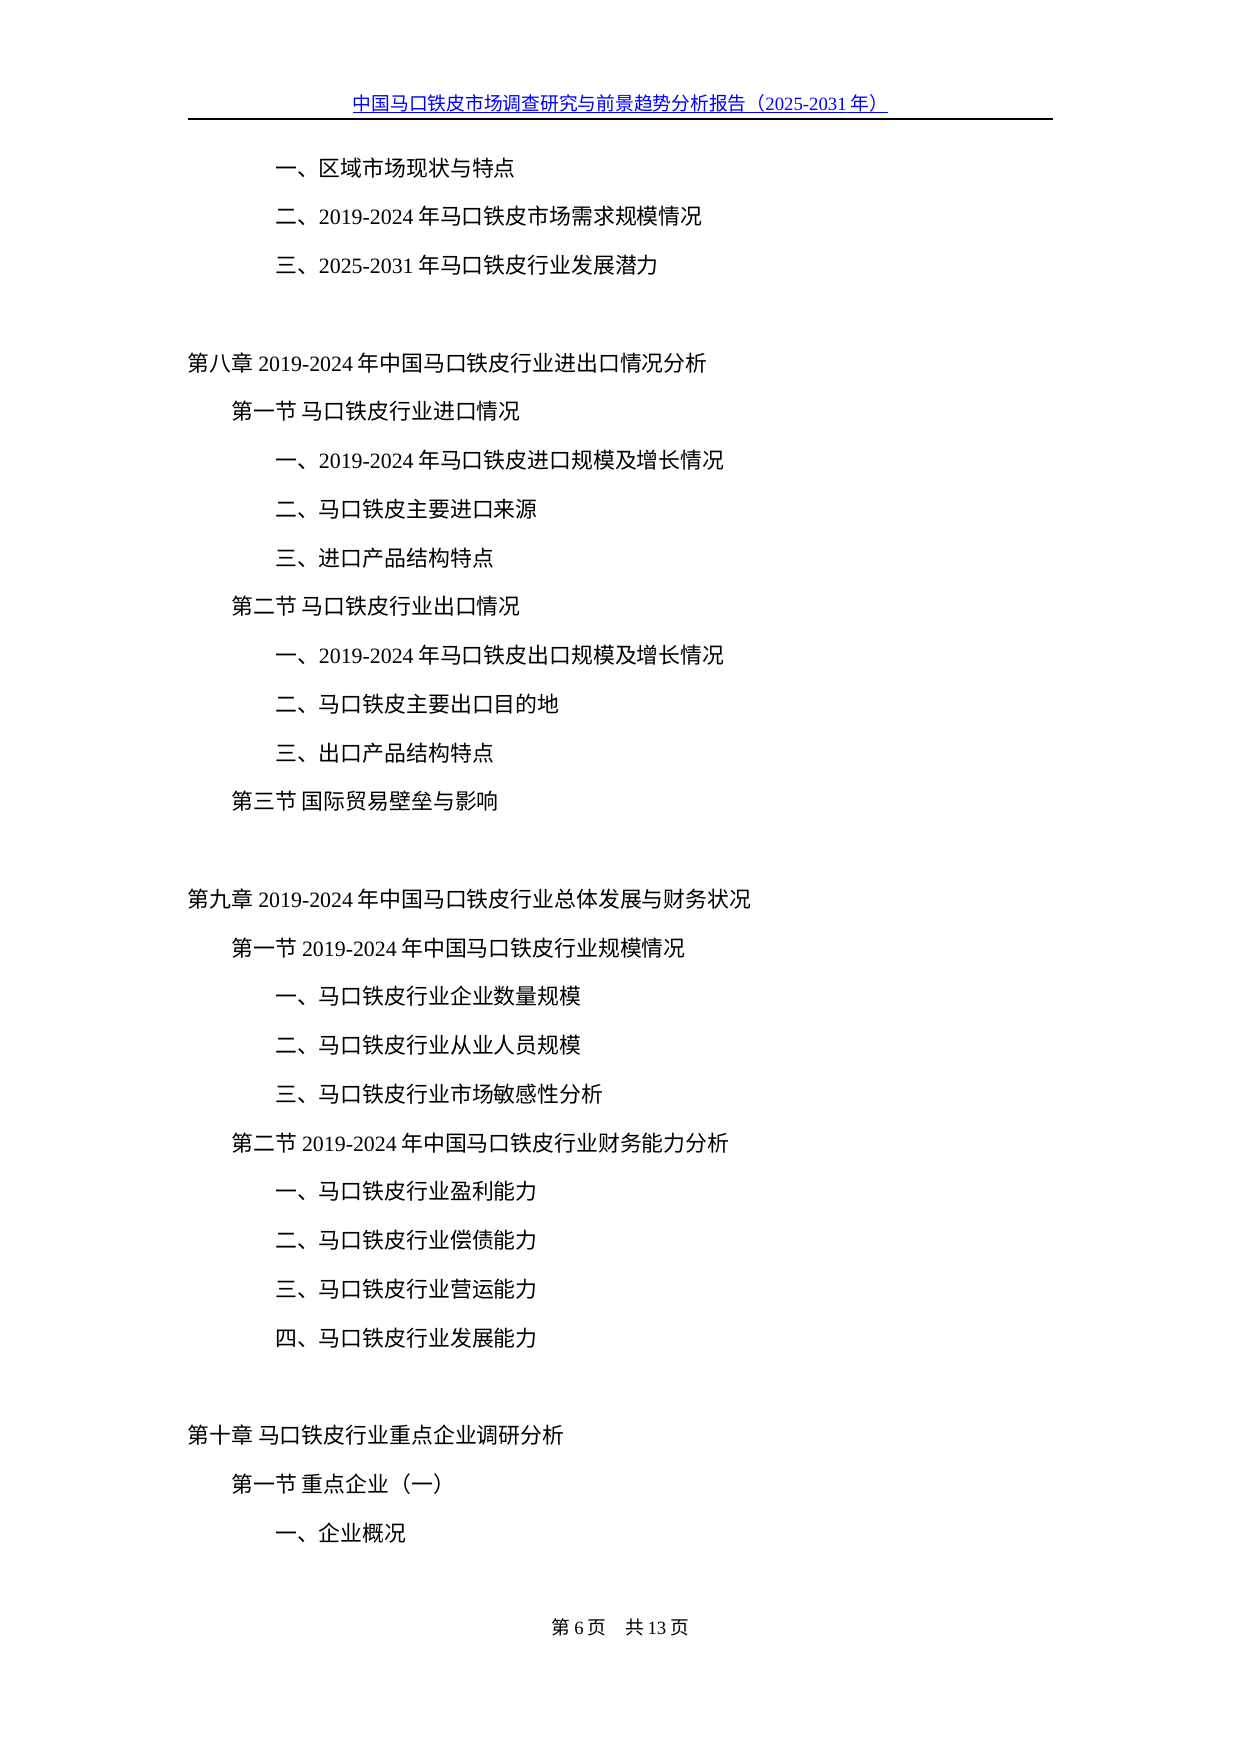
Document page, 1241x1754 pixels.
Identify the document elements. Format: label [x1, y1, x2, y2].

text [187, 150, 1053, 1548]
